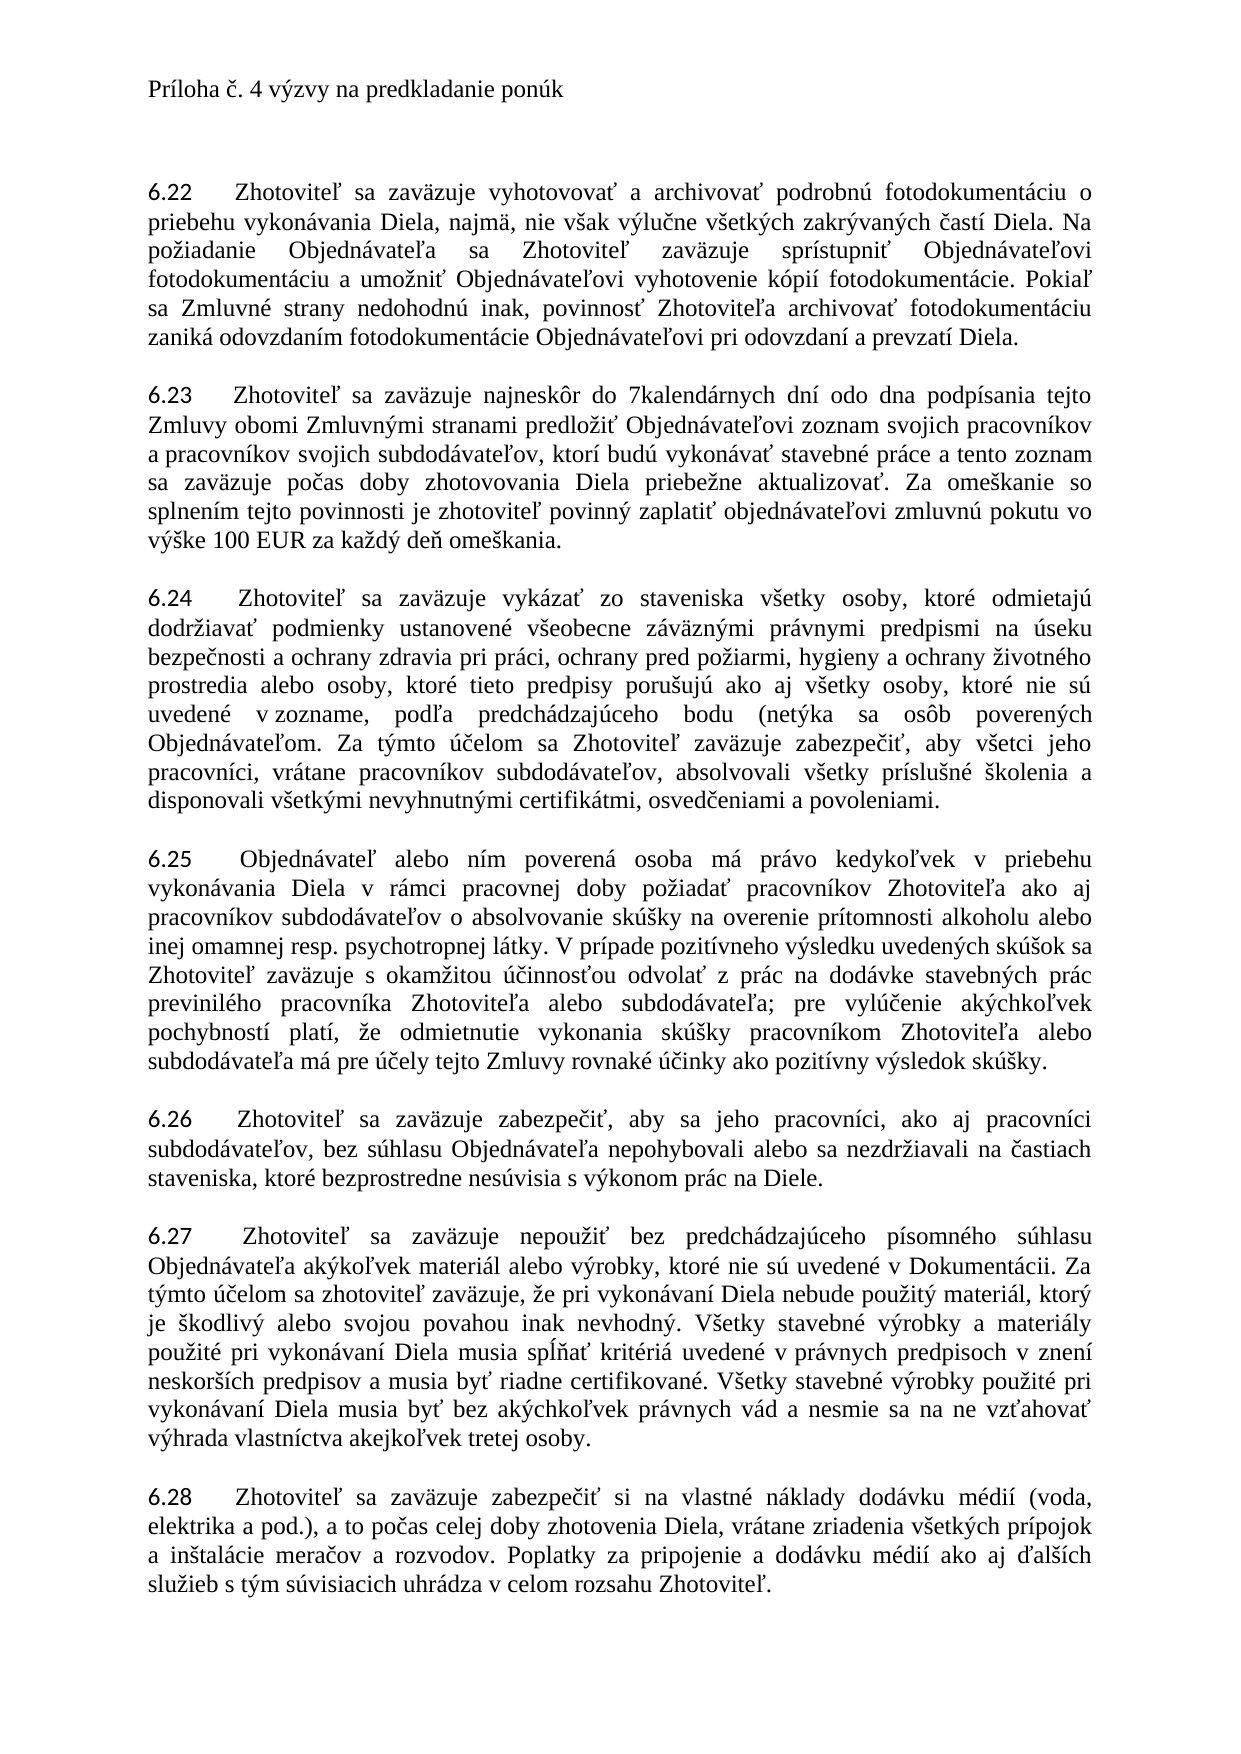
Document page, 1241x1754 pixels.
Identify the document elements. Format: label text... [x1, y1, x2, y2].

list Zhotoviteľ sa zaväzuje nepoužiť bez predchádzajúceho písomného súhlasu Objednávateľa akýkoľvek materiál alebo výrobky, ktoré nie sú uvedené v Dokumentácii. Za týmto účelom sa zhotoviteľ zaväzuje, že pri vykonávaní Diela nebude použitý materiál, ktorý je škodlivý alebo svojou povahou inak nevhodný. Všetky stavebné výrobky a materiály použité pri vykonávaní Diela musia spĺňať kritériá uvedené v právnych predpisoch v znení neskorších predpisov a musia byť riadne certifikované. Všetky stavebné výrobky použité pri vykonávaní Diela musia byť bez akýchkoľvek právnych vád a nesmie sa na ne vzťahovať výhrada vlastníctva akejkoľvek tretej osoby. [148, 1220, 1093, 1452]
list Zhotoviteľ sa zaväzuje vykázať zo staveniska všetky osoby, ktoré odmietajú dodržiavať podmienky ustanovené všeobecne záväznými právnymi predpismi na úseku bezpečnosti a ochrany zdravia pri práci, ochrany pred požiarmi, hygieny a ochrany životného prostredia alebo osoby, ktoré tieto predpisy porušujú ako aj všetky osoby, ktoré nie sú uvedené v zozname, podľa predchádzajúceho bodu (netýka sa osôb poverených Objednávateľom. Za týmto účelom sa Zhotoviteľ zaväzuje zabezpečiť, aby všetci jeho pracovníci, vrátane pracovníkov subdodávateľov, absolvovali všetky príslušné školenia a disponovali všetkými nevyhnutnými certifikátmi, osvedčeniami a povoleniami. [148, 582, 1093, 814]
list Zhotoviteľ sa zaväzuje zabezpečiť si na vlastné náklady dodávku médií (voda, elektrika a pod.), a to počas celej doby zhotovenia Diela, vrátane zriadenia všetkých prípojok a inštalácie meračov a rozvodov. Poplatky za pripojenie a dodávku médií ako aj ďalších služieb s tým súvisiacich uhrádza v celom rozsahu Zhotoviteľ. [148, 1481, 1093, 1597]
list Zhotoviteľ sa zaväzuje najneskôr do 7kalendárnych dní odo dna podpísania tejto Zmluvy obomi Zmluvnými stranami predložiť Objednávateľovi zoznam svojich pracovníkov a pracovníkov svojich subdodávateľov, ktorí budú vykonávať stavebné práce a tento zoznam sa zaväzuje počas doby zhotovovania Diela priebežne aktualizovať. Za omeškanie so splnením tejto povinnosti je zhotoviteľ povinný zaplatiť objednávateľovi zmluvnú pokutu vo výške 100 EUR za každý deň omeškania. [148, 379, 1093, 554]
list Objednávateľ alebo ním poverená osoba má právo kedykoľvek v priebehu vykonávania Diela v rámci pracovnej doby požiadať pracovníkov Zhotoviteľa ako aj pracovníkov subdodávateľov o absolvovanie skúšky na overenie prítomnosti alkoholu alebo inej omamnej resp. psychotropnej látky. V prípade pozitívneho výsledku uvedených skúšok sa Zhotoviteľ zaväzuje s okamžitou účinnosťou odvolať z prác na dodávke stavebných prác previnilého pracovníka Zhotoviteľa alebo subdodávateľa; pre vylúčenie akýchkoľvek pochybností platí, že odmietnutie vykonania skúšky pracovníkom Zhotoviteľa alebo subdodávateľa má pre účely tejto Zmluvy rovnaké účinky ako pozitívny výsledok skúšky. [148, 843, 1093, 1075]
list Zhotoviteľ sa zaväzuje vyhotovovať a archivovať podrobnú fotodokumentáciu o priebehu vykonávania Diela, najmä, nie však výlučne všetkých zakrývaných častí Diela. Na požiadanie Objednávateľa sa Zhotoviteľ zaväzuje sprístupniť Objednávateľovi fotodokumentáciu a umožniť Objednávateľovi vyhotovenie kópií fotodokumentácie. Pokiaľ sa Zmluvné strany nedohodnú inak, povinnosť Zhotoviteľa archivovať fotodokumentáciu zaniká odovzdaním fotodokumentácie Objednávateľovi pri odovzdaní a prevzatí Diela. [148, 176, 1093, 351]
list Zhotoviteľ sa zaväzuje zabezpečiť, aby sa jeho pracovníci, ako aj pracovníci subdodávateľov, bez súhlasu Objednávateľa nepohybovali alebo sa nezdržiavali na častiach staveniska, ktoré bezprostredne nesúvisia s výkonom prác na Diele. [148, 1103, 1093, 1191]
